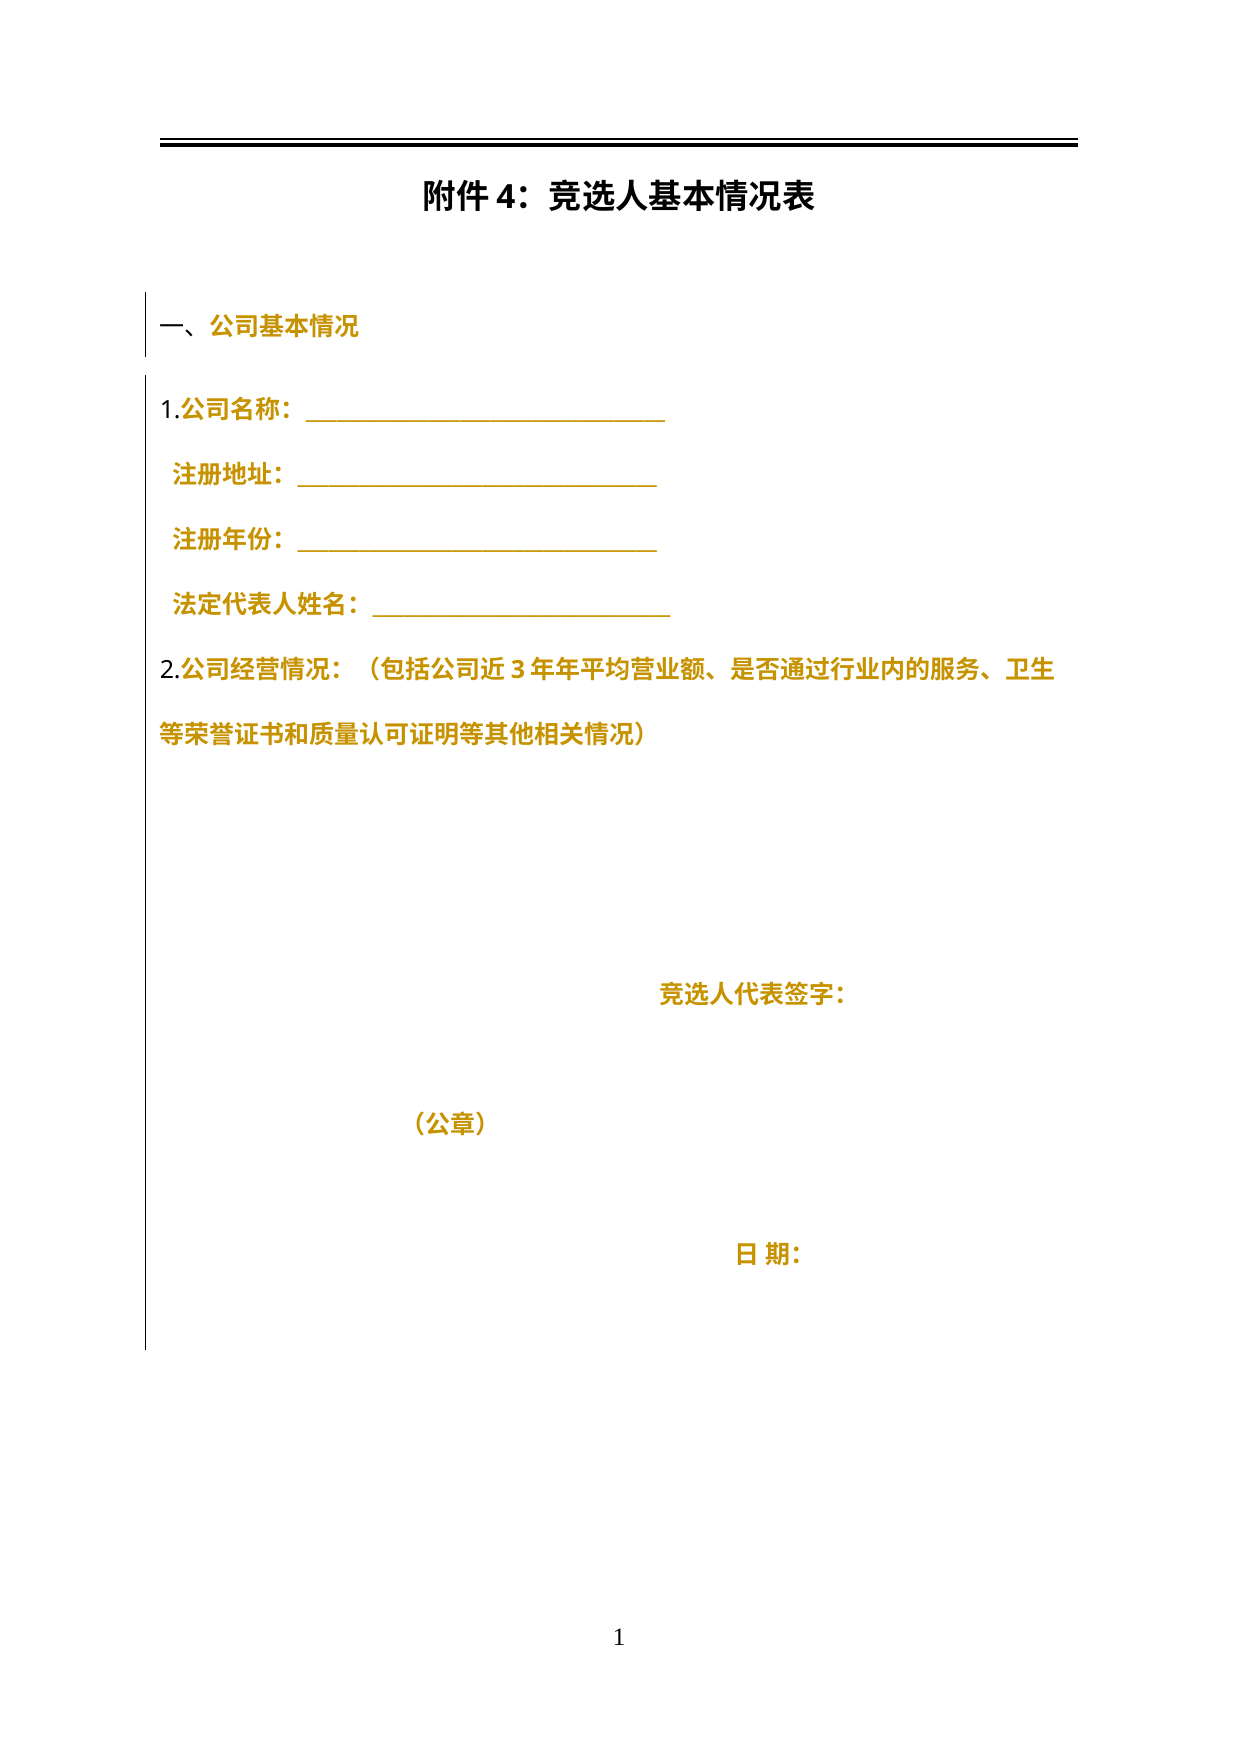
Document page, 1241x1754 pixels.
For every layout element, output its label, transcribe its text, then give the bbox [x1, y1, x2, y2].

text 附件4：竞选人基本情况表 [159, 162, 1078, 227]
text 法定代表人姓名：_____________________________ [159, 570, 1078, 635]
text 竞选人代表签字： [159, 960, 1078, 1025]
list 公司经营情况：（包括公司近3年年平均营业额、是否通过行业内的服务、卫生等荣誉证书和质量认可证明等其他相关情况） [159, 635, 1078, 765]
text 日 期： [159, 1220, 1078, 1285]
text 注册年份：___________________________________ [159, 505, 1078, 570]
text （公章） [159, 1090, 1078, 1155]
list 公司名称：___________________________________ [159, 375, 1078, 440]
list 公司基本情况 [159, 292, 1078, 357]
text 注册地址：___________________________________ [159, 440, 1078, 505]
